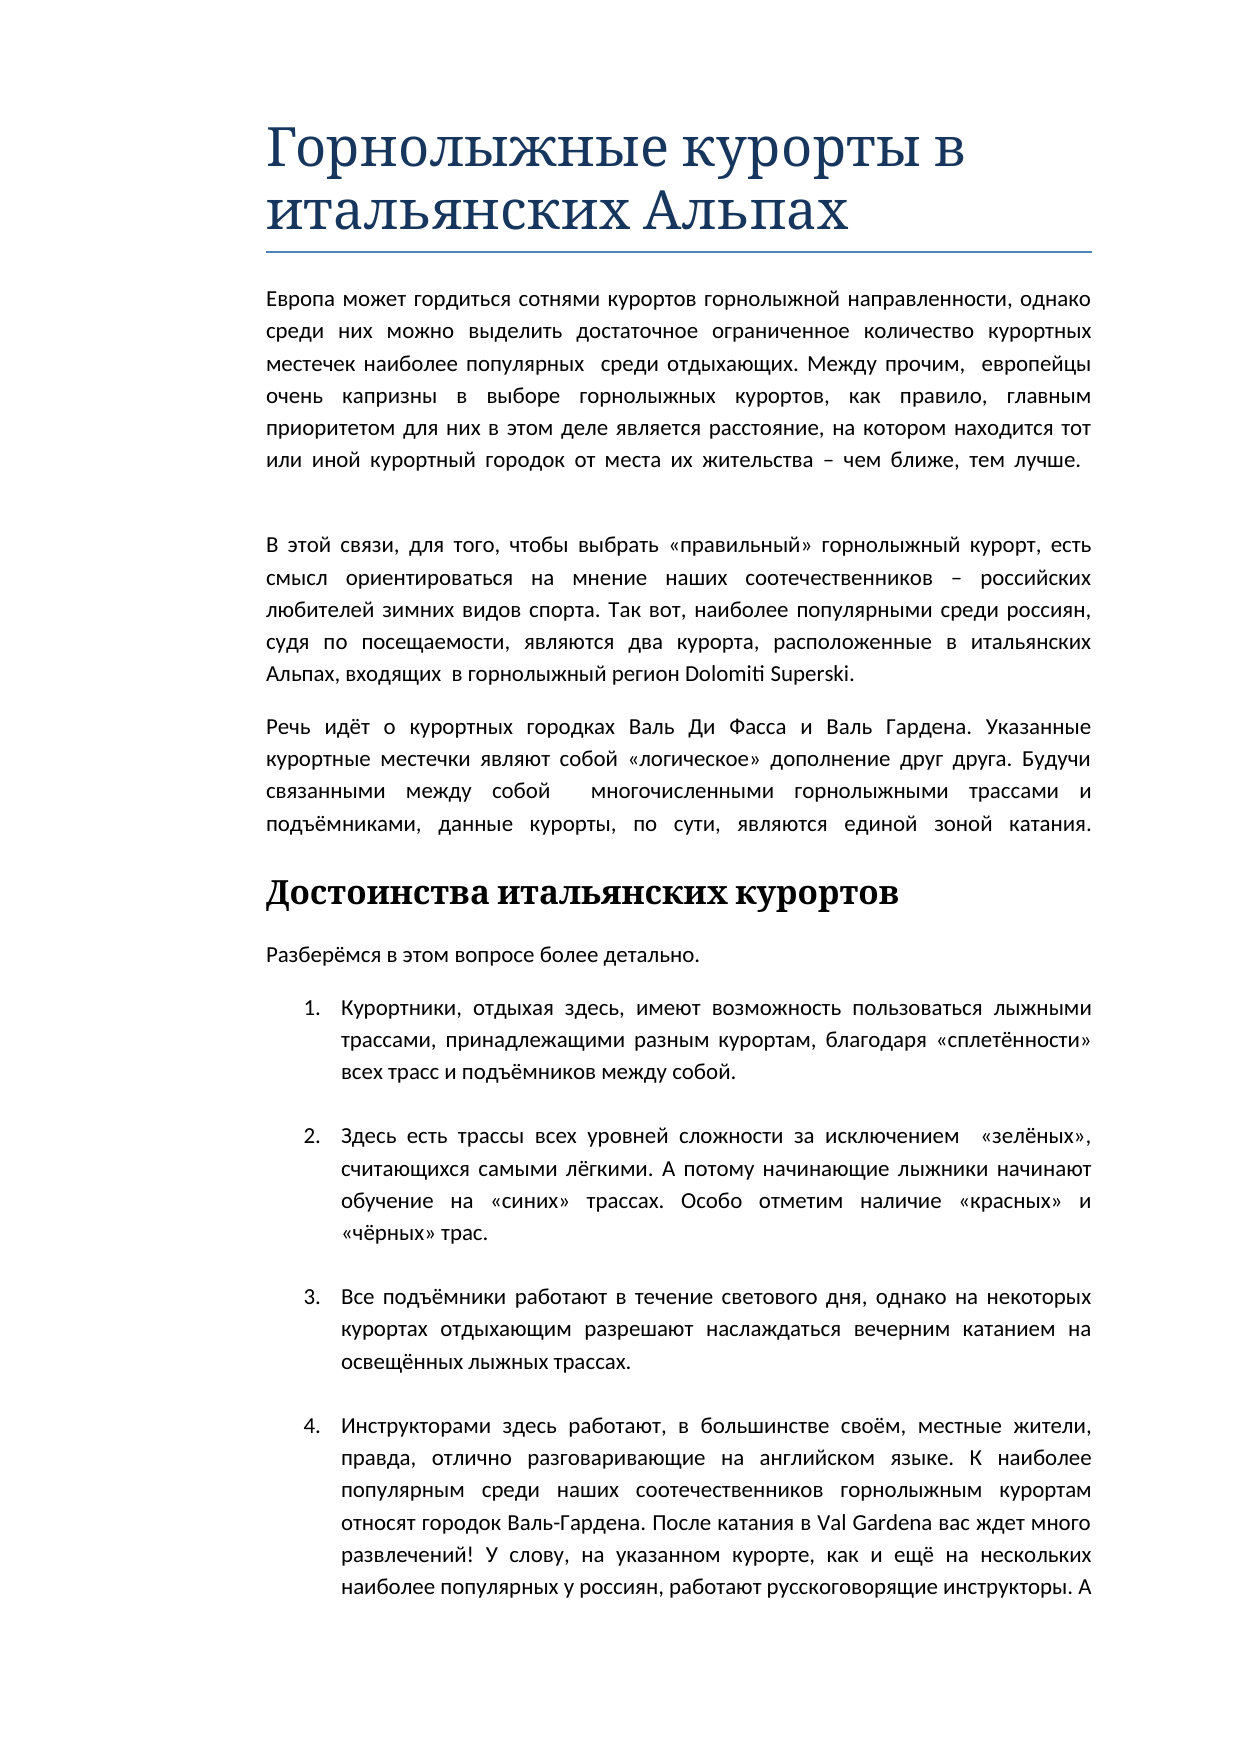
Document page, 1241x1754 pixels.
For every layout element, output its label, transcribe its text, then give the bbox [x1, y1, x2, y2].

title Горнолыжные курорты в итальянских Альпах [266, 118, 1092, 251]
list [303, 1411, 1092, 1600]
list Все подъёмники работают в течение светового дня, однако на некоторых курортах отдыхающим разрешают наслаждаться вечерним катанием на освещённых лыжных трассах. [303, 1282, 1092, 1375]
list Курортники, отдыхая здесь, имеют возможность пользоваться лыжными трассами, принадлежащими разным курортам, благодаря «сплетённости» всех трасс и подъёмников между собой. [303, 993, 1092, 1085]
text Речь идёт о курортных городках Валь Ди Фасса и Валь Гардена. Указанные курортные местечки являют собой «логическое» дополнение друг друга. Будучи связанными между собой многочисленными горнолыжными трассами и подъёмниками, данные курорты, по сути, являются единой зоной катания. Достоинства итальянских курортов [266, 712, 1092, 913]
text Европа может гордиться сотнями курортов горнолыжной направленности, однако среди них можно выделить достаточное ограниченное количество курортных местечек наиболее популярных среди отдыхающих. Между прочим, европейцы очень капризны в выборе горнолыжных курортов, как правило, главным приоритетом для них в этом деле является расстояние, на котором находится тот или иной курортный городок от места их жительства – чем ближе, тем лучше. [266, 284, 1092, 506]
text В этой связи, для того, чтобы выбрать «правильный» горнолыжный курорт, есть смысл ориентироваться на мнение наших соотечественников – российских любителей зимних видов спорта. Так вот, наиболее популярными среди россиян, судя по посещаемости, являются два курорта, расположенные в итальянских Альпах, входящих в горнолыжный регион Dolomiti Superski. [266, 531, 1092, 687]
text Разберёмся в этом вопросе более детально. [266, 940, 1092, 968]
list Здесь есть трассы всех уровней сложности за исключением «зелёных», считающихся самыми лёгкими. А потому начинающие лыжники начинают обучение на «синих» трассах. Особо отметим наличие «красных» и «чёрных» трас. [303, 1121, 1092, 1246]
